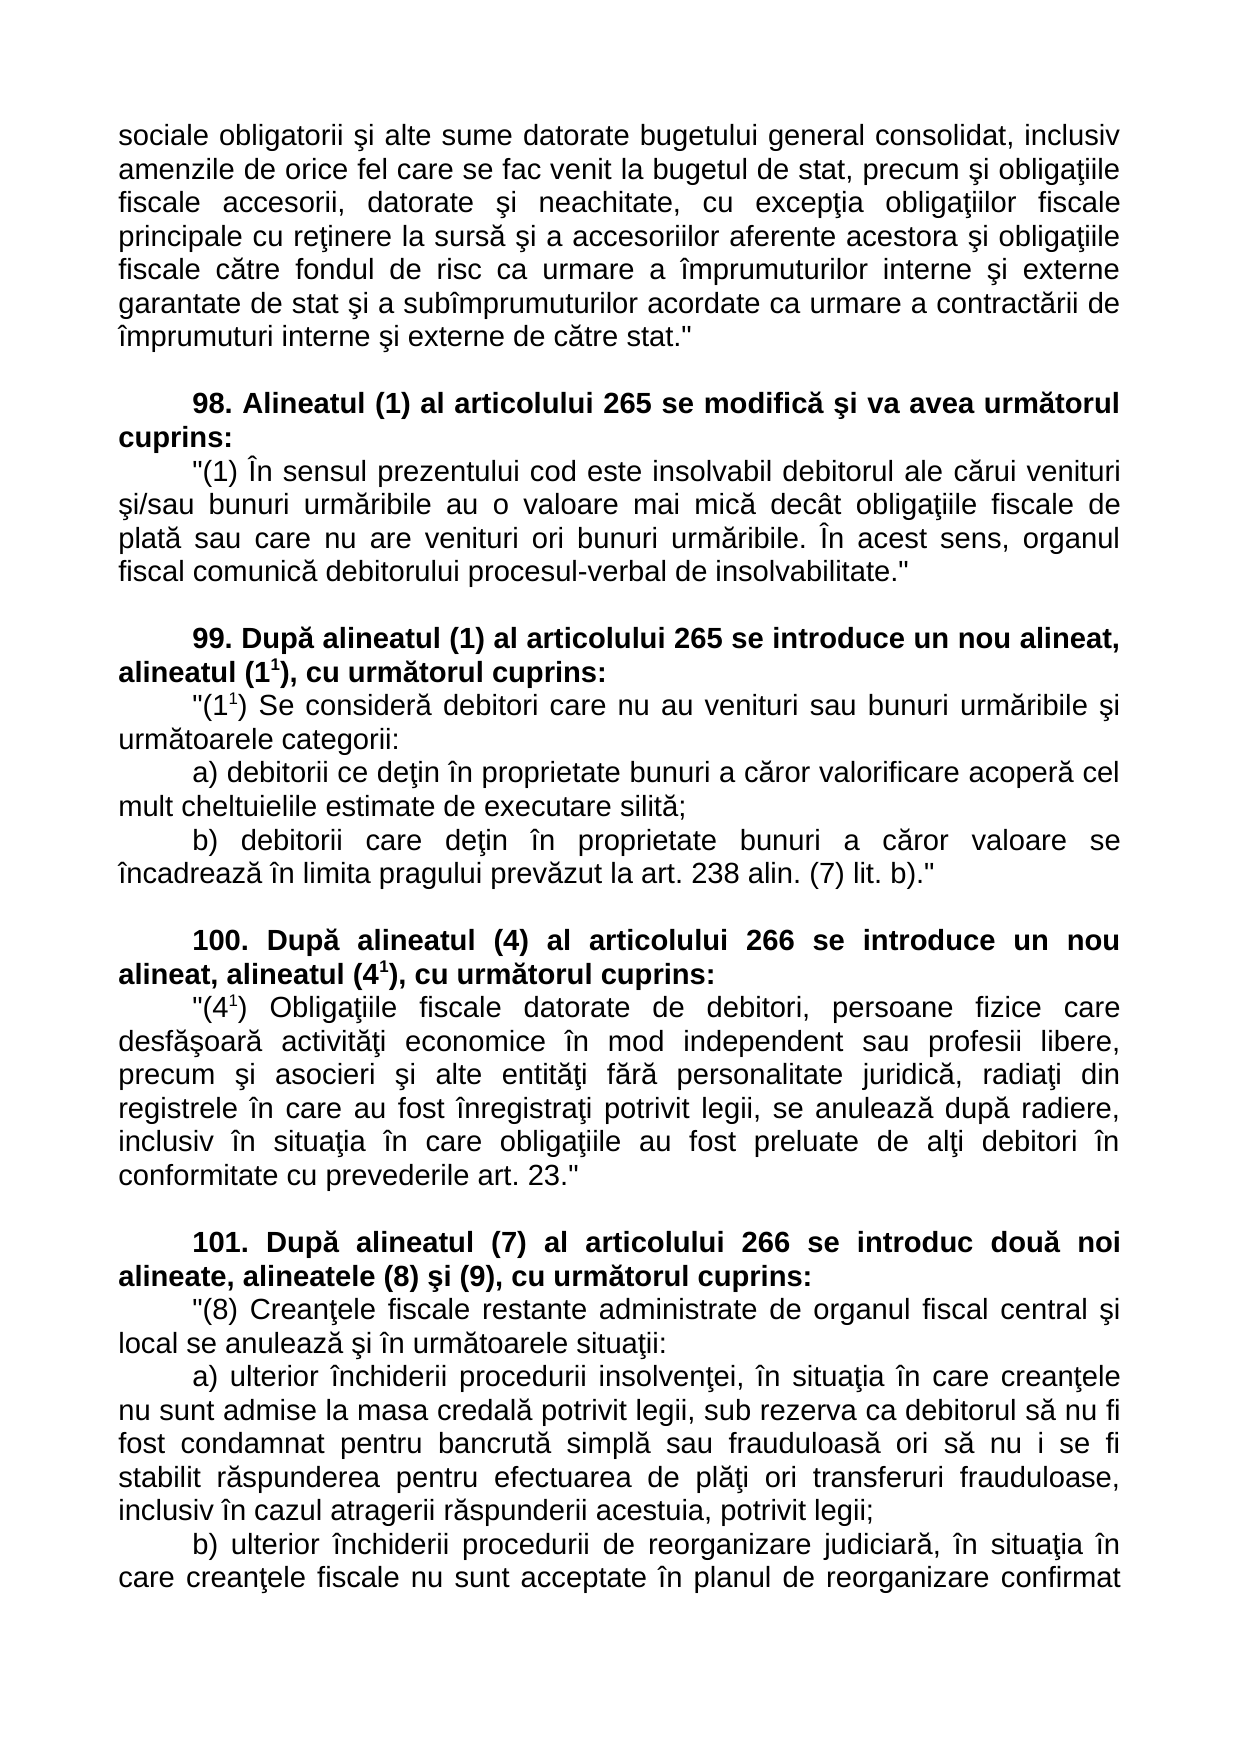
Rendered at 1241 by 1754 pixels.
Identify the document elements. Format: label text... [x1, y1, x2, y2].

text 100. După alineatul (4) al articolului 266 se introduce un nou alineat, alineatul (41), cu următorul cuprins: [118, 923, 1122, 990]
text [118, 1527, 1122, 1594]
text 98. Alineatul (1) al articolului 265 se modifică şi va avea următorul cuprins: [118, 386, 1122, 453]
text 101. După alineatul (7) al articolului 266 se introduc două noi alineate, alineatele (8) şi (9), cu următorul cuprins: [118, 1225, 1122, 1292]
text b) debitorii care deţin în proprietate bunuri a căror valoare se încadrează în limita pragului prevăzut la art. 238 alin. (7) lit. b)." [118, 822, 1122, 889]
text a) debitorii ce deţin în proprietate bunuri a căror valorificare acoperă cel mult cheltuielile estimate de executare silită; [118, 755, 1122, 822]
text "(1) În sensul prezentului cod este insolvabil debitorul ale cărui venituri şi/sau bunuri urmăribile au o valoare mai mică decât obligaţiile fiscale de plată sau care nu are venituri ori bunuri urmăribile. În acest sens, organul fiscal comunică debitorului procesul-verbal de insolvabilitate." [118, 453, 1122, 588]
text "(11) Se consideră debitori care nu au venituri sau bunuri urmăribile şi următoarele categorii: [118, 688, 1122, 755]
text 99. După alineatul (1) al articolului 265 se introduce un nou alineat, alineatul (11), cu următorul cuprins: [118, 621, 1122, 688]
text "(8) Creanţele fiscale restante administrate de organul fiscal central şi local se anulează şi în următoarele situaţii: [118, 1292, 1122, 1359]
text a) ulterior închiderii procedurii insolvenţei, în situaţia în care creanţele nu sunt admise la masa credală potrivit legii, sub rezerva ca debitorul să nu fi fost condamnat pentru bancrută simplă sau frauduloasă ori să nu i se fi stabilit răspunderea pentru efectuarea de plăţi ori transferuri frauduloase, inclusiv în cazul atragerii răspunderii acestuia, potrivit legii; [118, 1359, 1122, 1527]
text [118, 118, 1122, 353]
text "(41) Obligaţiile fiscale datorate de debitori, persoane fizice care desfăşoară activităţi economice în mod independent sau profesii libere, precum şi asocieri şi alte entităţi fără personalitate juridică, radiaţi din registrele în care au fost înregistraţi potrivit legii, se anulează după radiere, inclusiv în situaţia în care obligaţiile au fost preluate de alţi debitori în conformitate cu prevederile art. 23." [118, 990, 1122, 1191]
